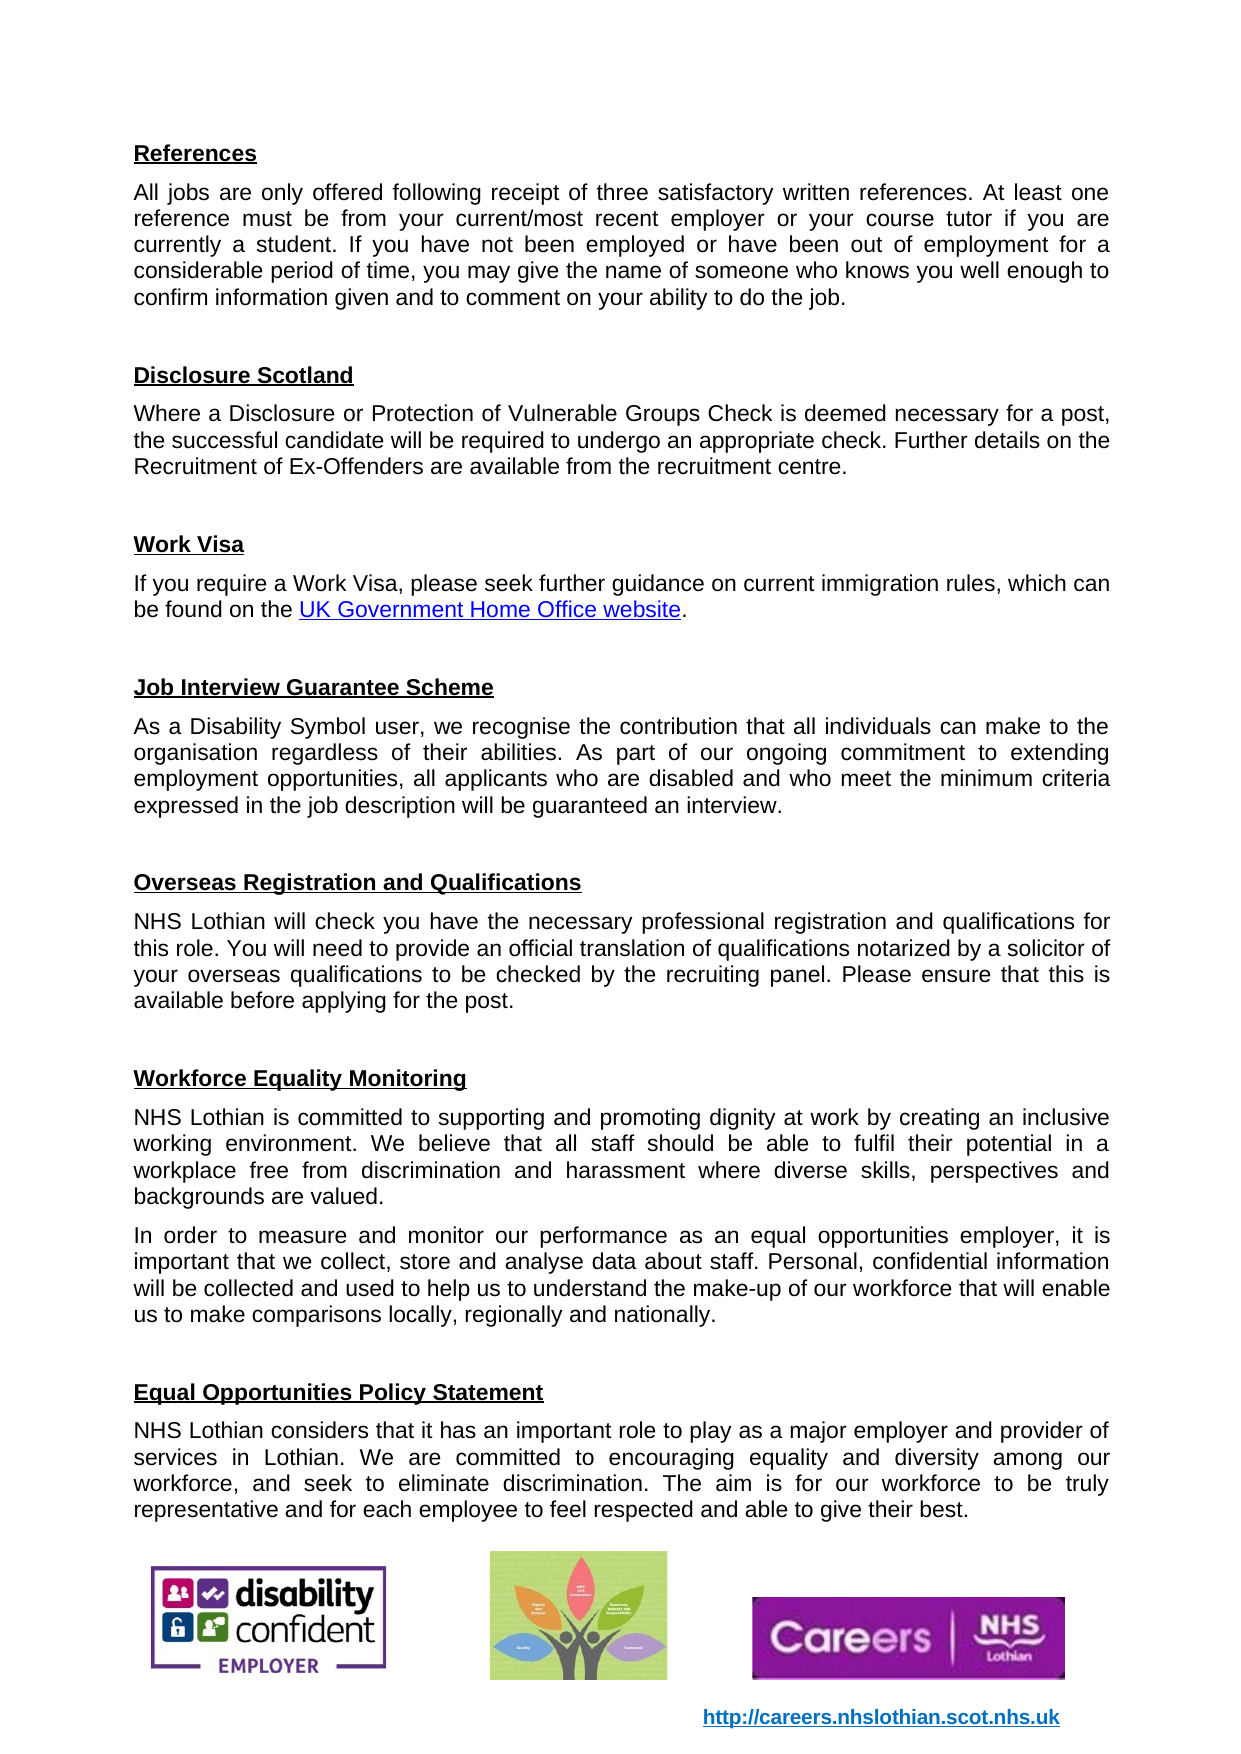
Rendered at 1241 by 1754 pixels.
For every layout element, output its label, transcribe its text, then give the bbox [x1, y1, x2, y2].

picture [489, 1551, 668, 1680]
text Where a Disclosure or Protection of Vulnerable Groups Check is deemed necessary for a post, the successful candidate will be required to undergo an appropriate check. Further details on the Recruitment of Ex-Offenders are available from the recruitment centre. [133, 400, 1111, 479]
text Overseas Registration and Qualifications [133, 869, 1111, 896]
text As a Disability Symbol user, we recognise the contribution that all individuals can make to the organisation regardless of their abilities. As part of our ongoing commitment to extending employment opportunities, all applicants who are disabled and who meet the minimum criteria expressed in the job description will be guaranteed an interview. [133, 713, 1111, 818]
text Workforce Equality Monitoring [133, 1065, 1111, 1091]
text NHS Lothian considers that it has an important role to play as a major employer and provider of services in Lothian. We are committed to encouraging equality and diversity among our workforce, and seek to eliminate discrimination. The aim is for our workforce to be truly representative and for each employee to feel respected and able to give their best. [133, 1417, 1111, 1523]
picture [752, 1597, 1065, 1680]
text Job Interview Guarantee Scheme [133, 674, 1111, 700]
text NHS Lothian is committed to supporting and promoting dignity at work by creating an inclusive working environment. We believe that all staff should be able to fulfil their potential in a workplace free from discrimination and harassment where diverse skills, perspectives and backgrounds are valued. [133, 1104, 1111, 1209]
text NHS Lothian will check you have the necessary professional registration and qualifications for this role. You will need to provide an official translation of qualifications notarized by a solicitor of your overseas qualifications to be checked by the recruiting panel. Please ensure that this is available before applying for the post. [133, 908, 1111, 1014]
text If you require a Work Visa, please seek further guidance on current immigration rules, which can be found on the UK Government Home Office website. [133, 570, 1111, 622]
text Equal Opportunities Policy Statement [133, 1378, 1111, 1405]
text All jobs are only offered following receipt of three satisfactory written references. At least one reference must be from your current/most recent employer or your course tutor if you are currently a student. If you have not been employed or have been out of employment for a considerable period of time, you may give the name of someone who knows you well enough to confirm information given and to comment on your ability to do the job. [133, 178, 1111, 310]
text In order to measure and monitor our performance as an equal opportunities employer, it is important that we collect, store and analyse data about staff. Personal, confidential information will be collected and used to help us to understand the make-up of our workforce that will enable us to make comparisons locally, regionally and nationally. [133, 1222, 1111, 1327]
text Disclosure Scotland [133, 362, 1111, 388]
picture [150, 1566, 387, 1673]
text Work Visa [133, 531, 1111, 557]
text References [133, 139, 1111, 166]
